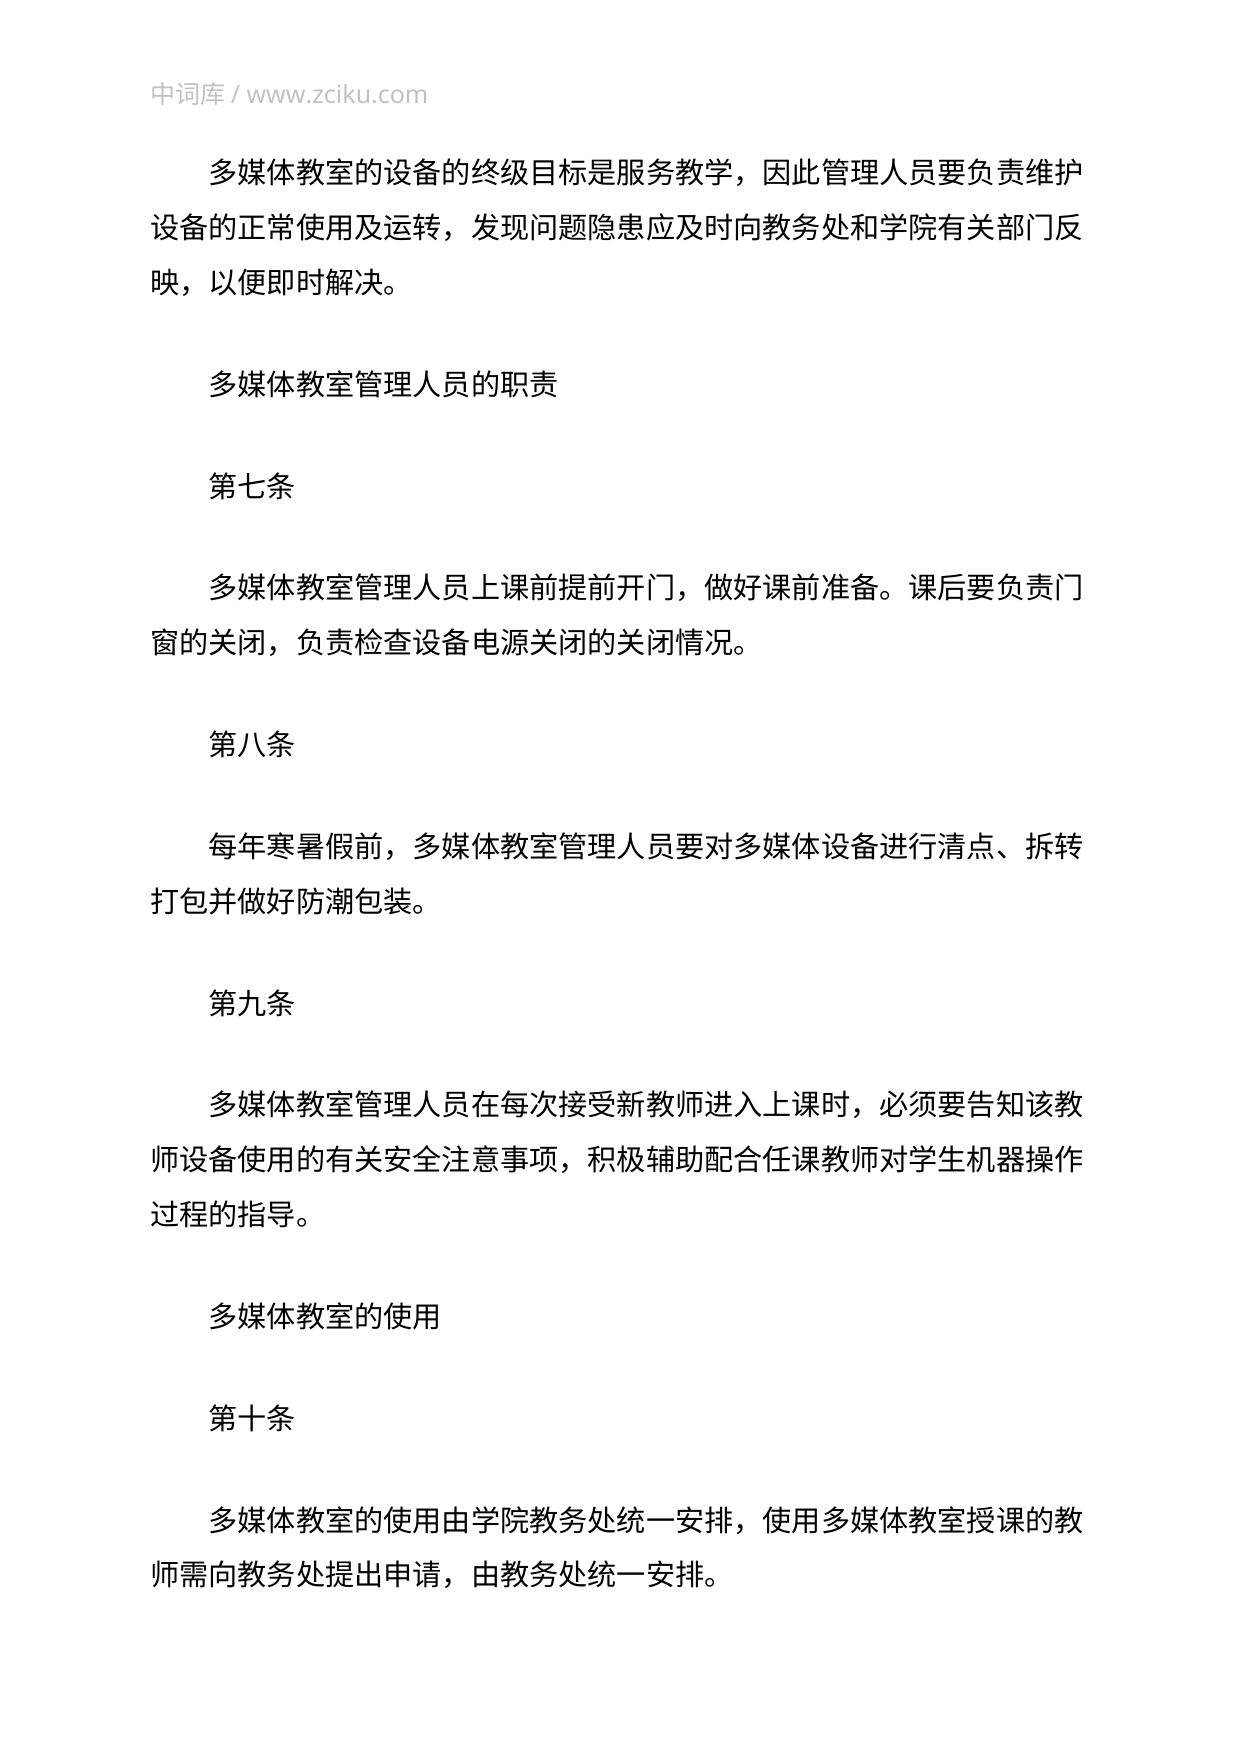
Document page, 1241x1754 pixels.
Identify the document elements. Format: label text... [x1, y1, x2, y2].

text 每年寒暑假前，多媒体教室管理人员要对多媒体设备进行清点、拆转打包并做好防潮包装。 [150, 823, 1090, 921]
text 第七条 [150, 463, 1090, 506]
text 第八条 [150, 722, 1090, 764]
text 多媒体教室管理人员上课前提前开门，做好课前准备。课后要负责门窗的关闭，负责检查设备电源关闭的关闭情况。 [150, 565, 1090, 662]
text 多媒体教室的使用 [150, 1293, 1090, 1336]
text 第十条 [150, 1395, 1090, 1438]
text 第九条 [150, 980, 1090, 1022]
text 多媒体教室的使用由学院教务处统一安排，使用多媒体教室授课的教师需向教务处提出申请，由教务处统一安排。 [150, 1497, 1090, 1594]
text 多媒体教室的设备的终级目标是服务教学，因此管理人员要负责维护设备的正常使用及运转，发现问题隐患应及时向教务处和学院有关部门反映，以便即时解决。 [150, 150, 1090, 302]
text 多媒体教室管理人员的职责 [150, 362, 1090, 404]
text 多媒体教室管理人员在每次接受新教师进入上课时，必须要告知该教师设备使用的有关安全注意事项，积极辅助配合任课教师对学生机器操作过程的指导。 [150, 1082, 1090, 1234]
